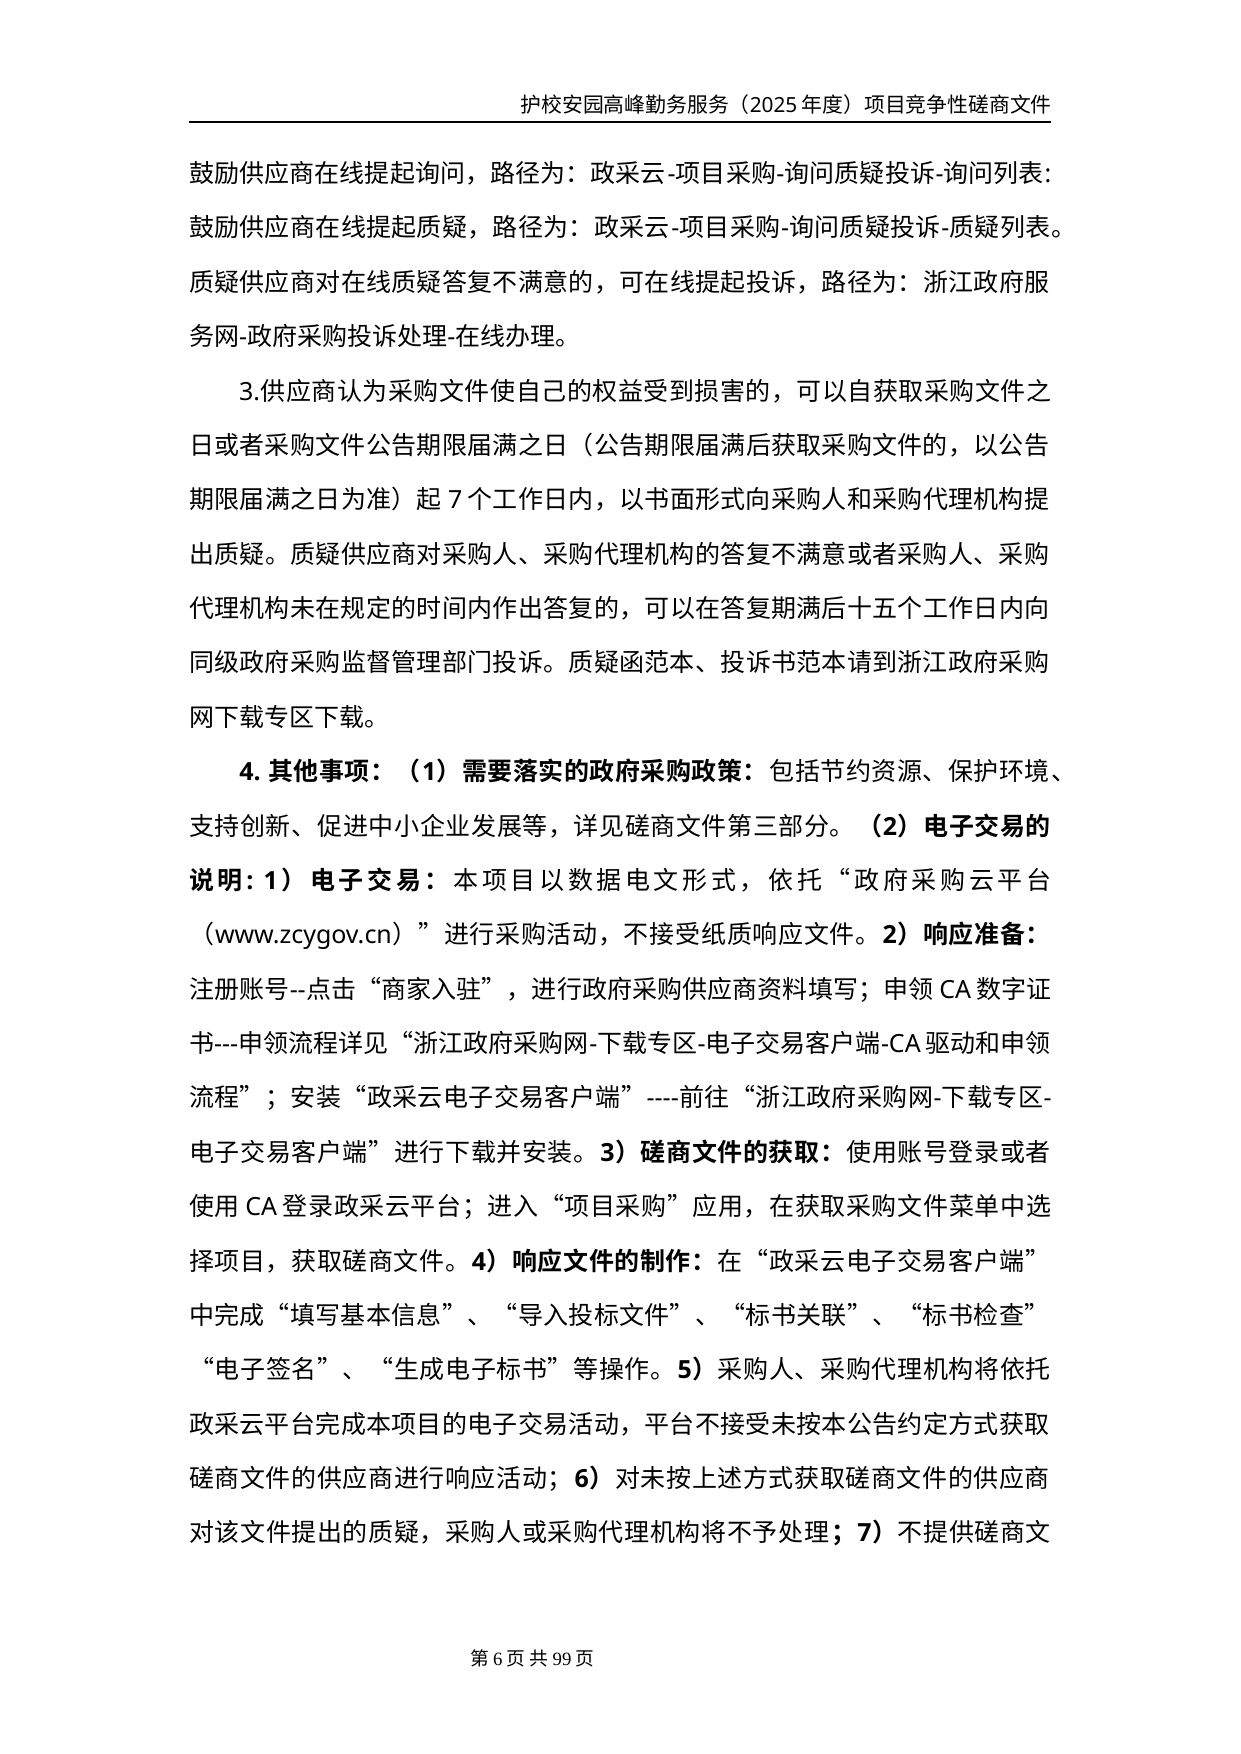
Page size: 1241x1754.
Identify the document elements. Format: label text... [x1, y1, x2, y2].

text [189, 153, 1051, 353]
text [189, 752, 1051, 1549]
text 3.供应商认为采购文件使自己的权益受到损害的，可以自获取采购文件之日或者采购文件公告期限届满之日（公告期限届满后获取采购文件的，以公告期限届满之日为准）起7个工作日内，以书面形式向采购人和采购代理机构提出质疑。质疑供应商对采购人、采购代理机构的答复不满意或者采购人、采购代理机构未在规定的时间内作出答复的，可以在答复期满后十五个工作日内向同级政府采购监督管理部门投诉。质疑函范本、投诉书范本请到浙江政府采购网下载专区下载。 [189, 371, 1051, 733]
